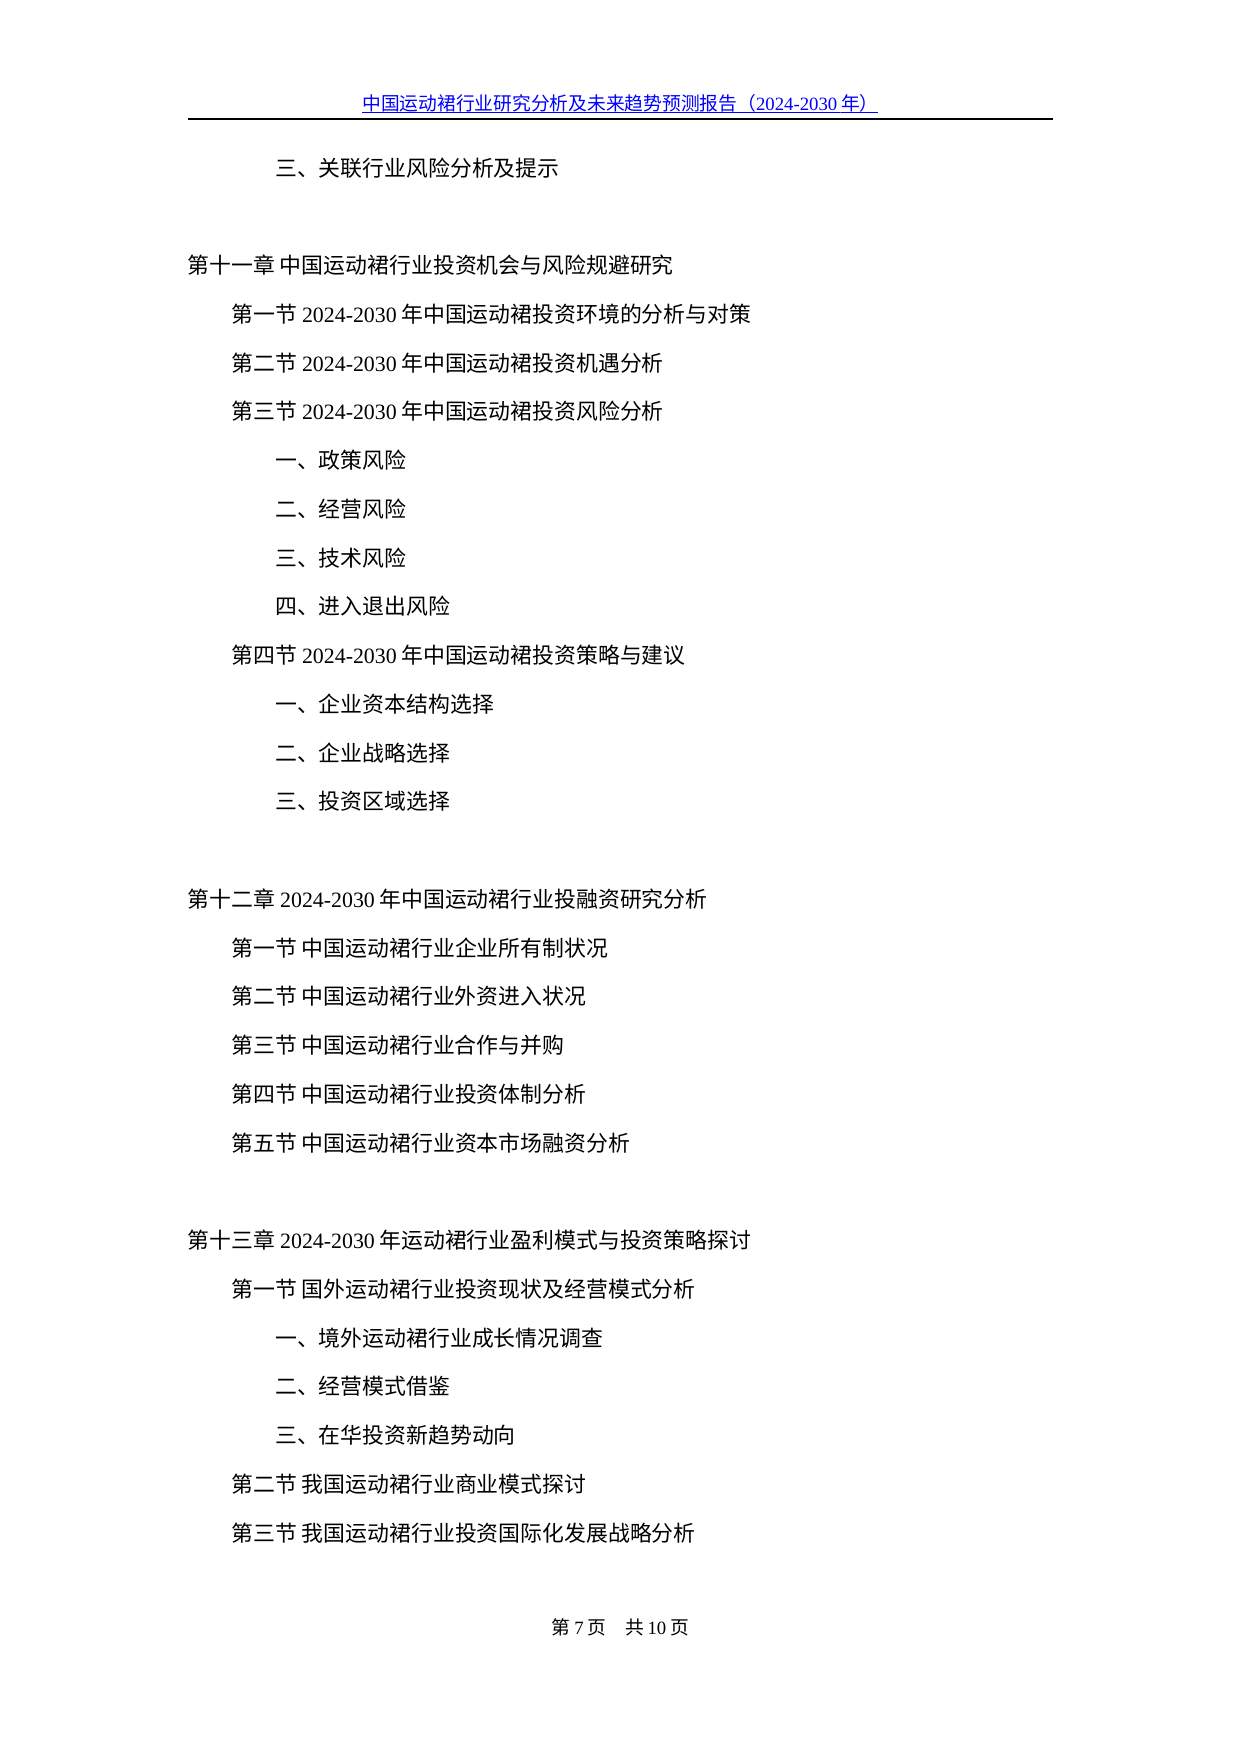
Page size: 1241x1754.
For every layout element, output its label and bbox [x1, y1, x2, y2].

text [187, 150, 1053, 1548]
